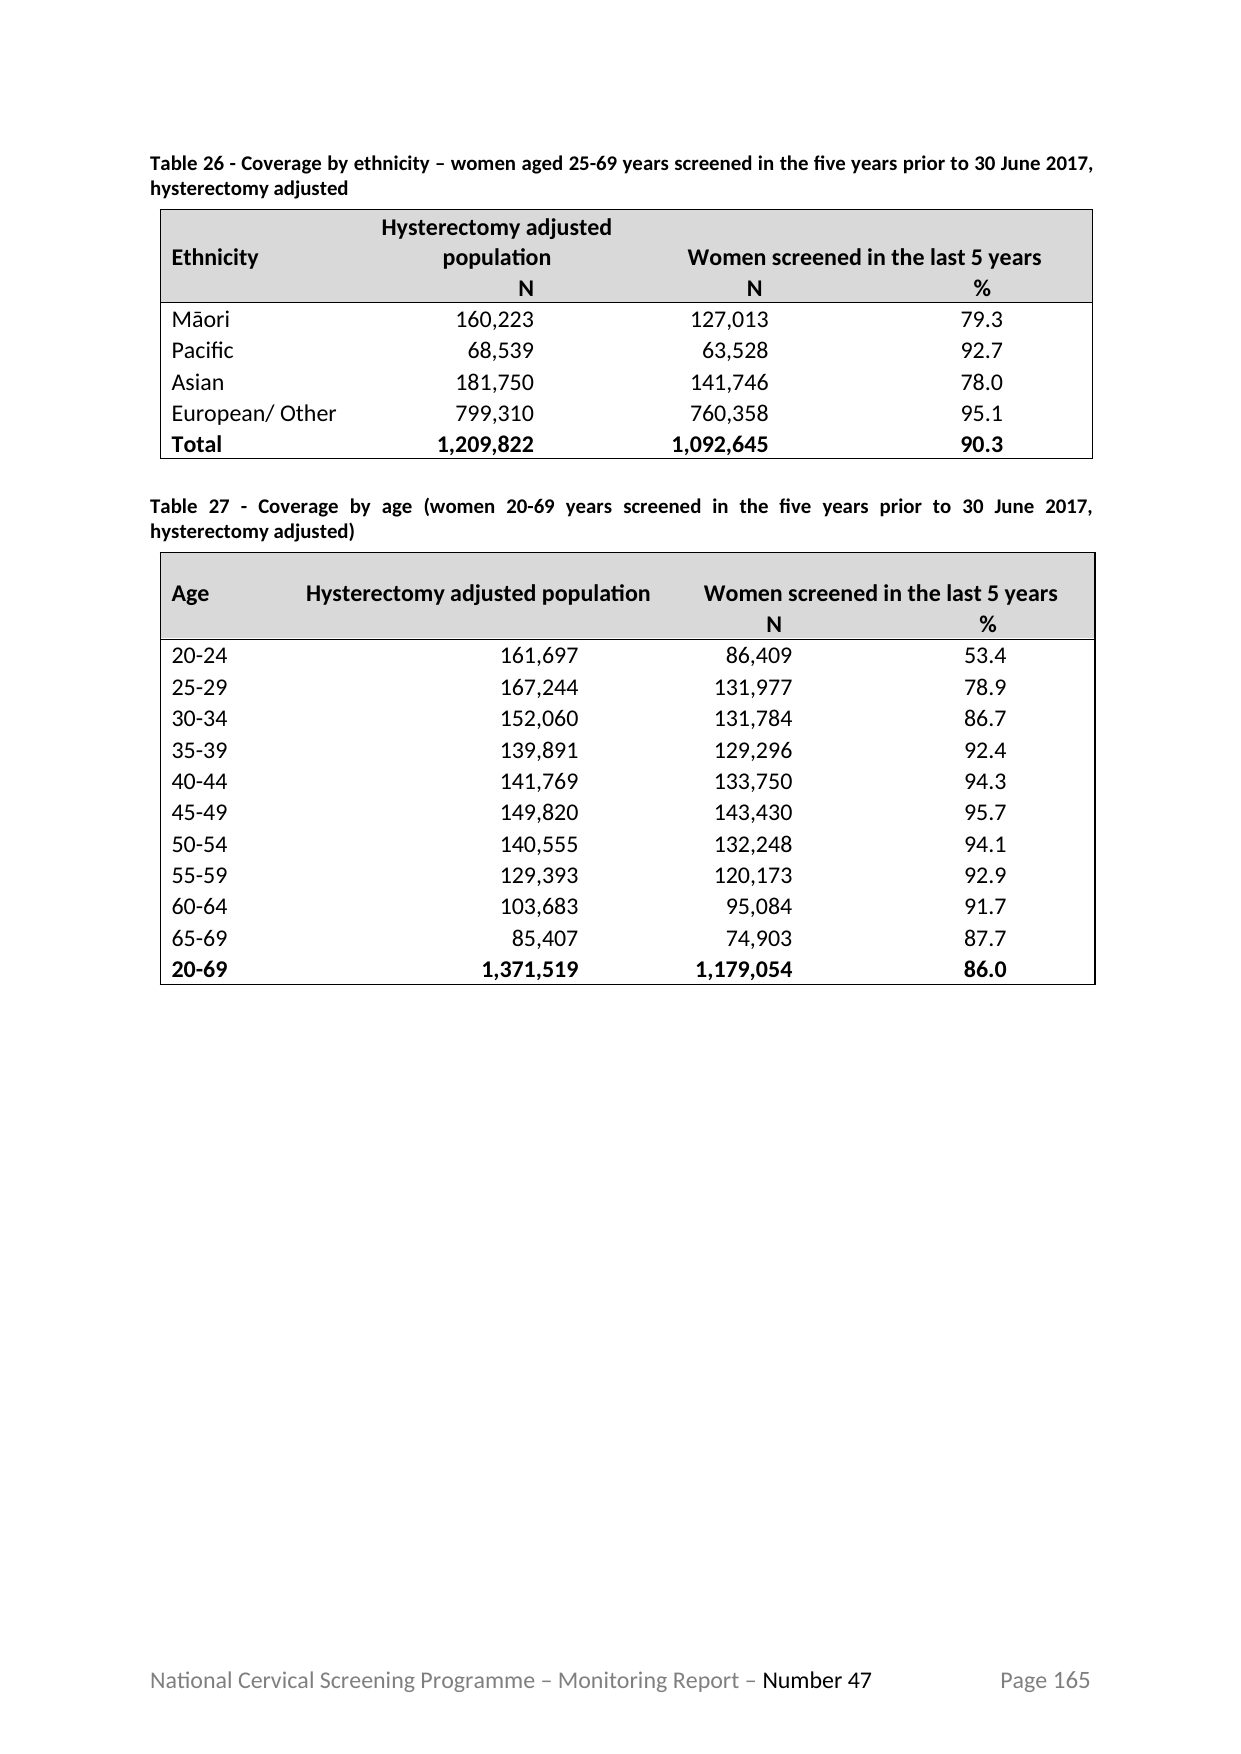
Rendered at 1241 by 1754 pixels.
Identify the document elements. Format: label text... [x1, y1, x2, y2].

text Table 26 - Coverage by ethnicity – women aged 25-69 years screened in the five years prior to 30 June 2017, hysterectomy adjusted [150, 150, 1095, 201]
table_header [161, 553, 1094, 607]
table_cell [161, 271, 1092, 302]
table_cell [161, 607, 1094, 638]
text Table 27 - Coverage by age (women 20-69 years screened in the five years prior to 30 June 2017, hysterectomy adjusted) [150, 493, 1095, 544]
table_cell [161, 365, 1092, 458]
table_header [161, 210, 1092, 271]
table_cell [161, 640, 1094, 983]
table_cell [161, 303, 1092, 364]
